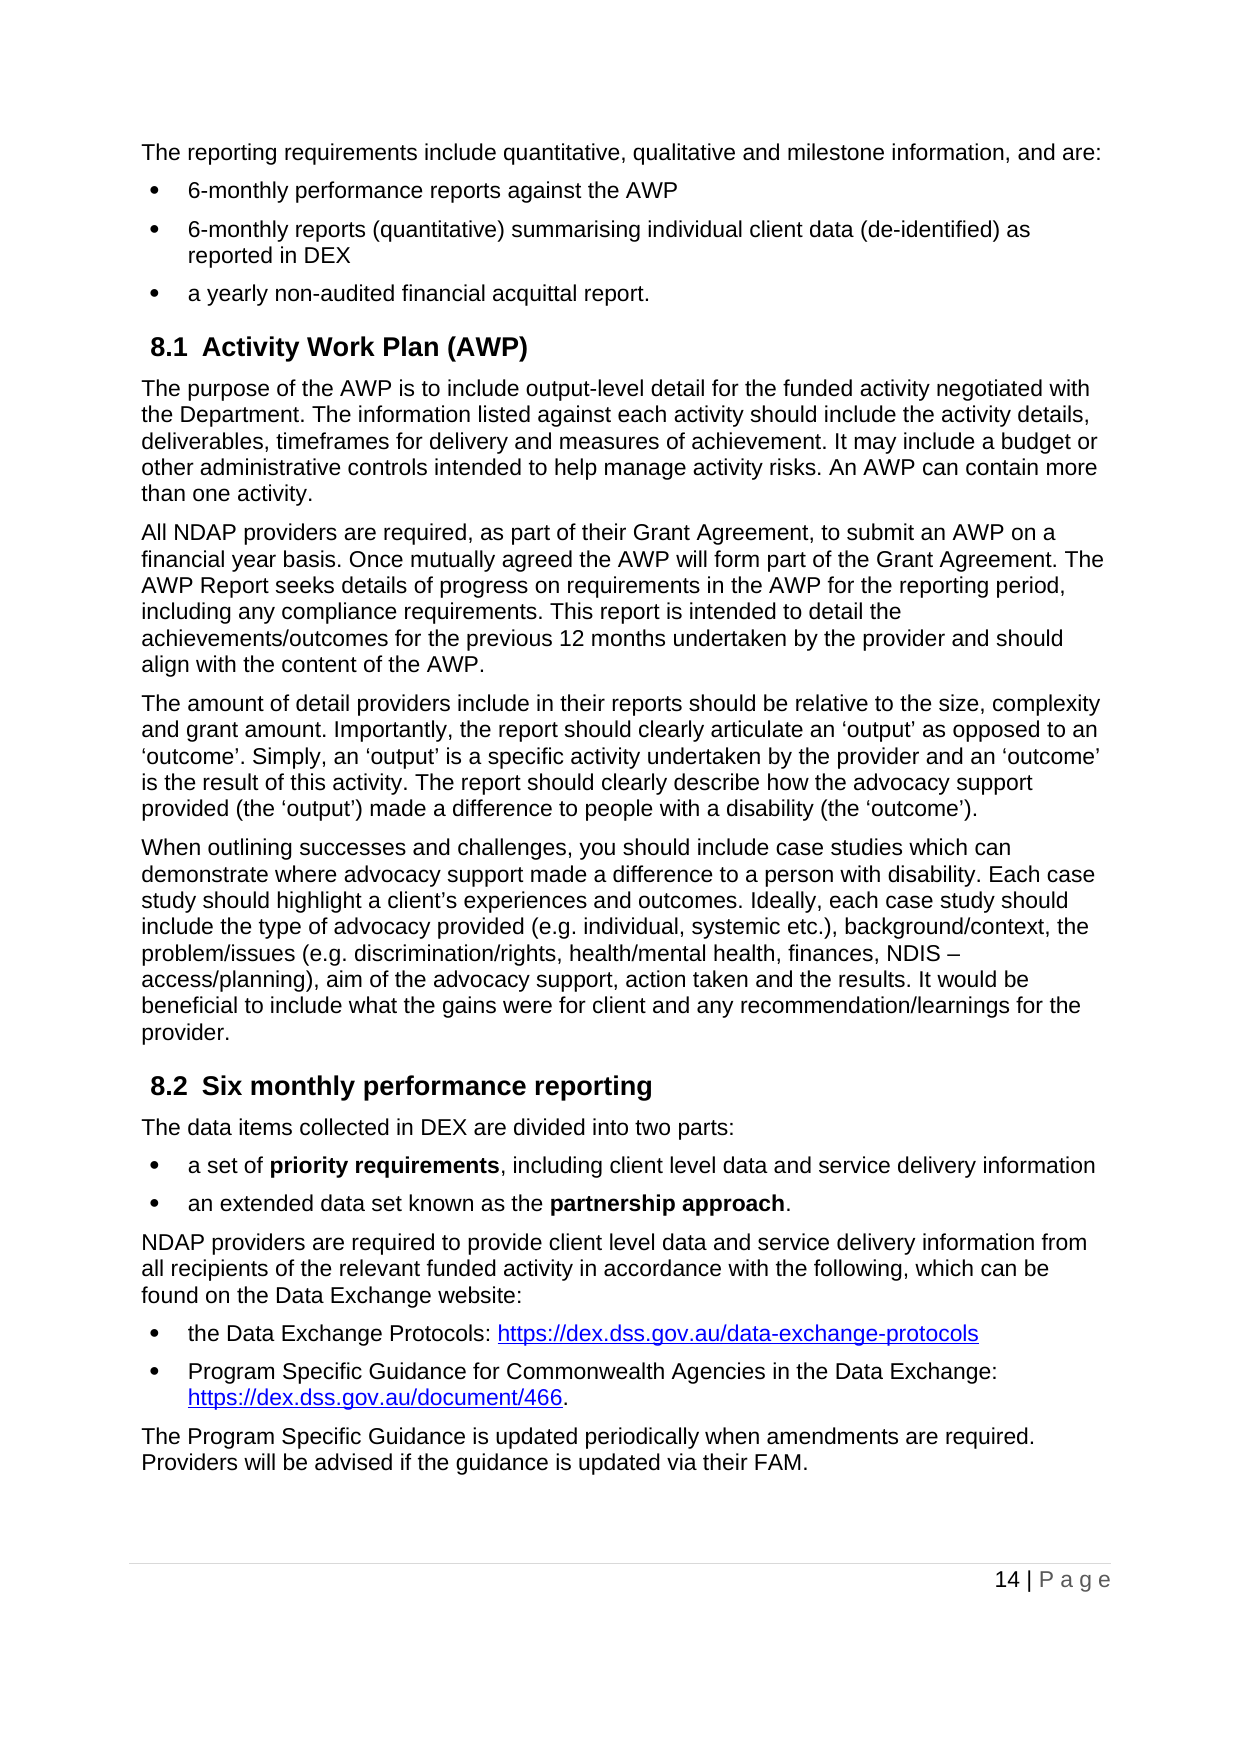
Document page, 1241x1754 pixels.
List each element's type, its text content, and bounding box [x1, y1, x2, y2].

text All NDAP providers are required, as part of their Grant Agreement, to submit an AWP on a financial year basis. Once mutually agreed the AWP will form part of the Grant Agreement. The AWP Report seeks details of progress on requirements in the AWP for the reporting period, including any compliance requirements. This report is intended to detail the achievements/outcomes for the previous 12 months undertaken by the provider and should align with the content of the AWP. [141, 519, 1111, 677]
text When outlining successes and challenges, you should include case studies which can demonstrate where advocacy support made a difference to a person with disability. Each case study should highlight a client’s experiences and outcomes. Ideally, each case study should include the type of advocacy provided (e.g. individual, systemic etc.), background/context, the problem/issues (e.g. discrimination/rights, health/mental health, finances, NDIS – access/planning), aim of the advocacy support, action taken and the results. It would be beneficial to include what the gains were for client and any recommendation/learnings for the provider. [141, 834, 1111, 1045]
subtitle Six monthly performance reporting [150, 1070, 1111, 1101]
list a set of priority requirements, including client level data and service delivery information [150, 1153, 1111, 1178]
text The reporting requirements include quantitative, qualitative and milestone information, and are: [141, 139, 1111, 166]
list a yearly non-audited financial acquittal report. [150, 281, 1111, 306]
list 6-monthly reports (quantitative) summarising individual client data (de-identified) as reported in DEX [150, 216, 1111, 268]
list 6-monthly performance reports against the AWP [150, 178, 1111, 204]
list the Data Exchange Protocols: https://dex.dss.gov.au/data-exchange-protocols [150, 1321, 1111, 1346]
text The amount of detail providers include in their reports should be relative to the size, complexity and grant amount. Importantly, the report should clearly articulate an ‘output’ as opposed to an ‘outcome’. Simply, an ‘output’ is a specific activity undertaken by the provider and an ‘outcome’ is the result of this activity. The report should clearly describe how the advocacy support provided (the ‘output’) made a difference to people with a disability (the ‘outcome’). [141, 690, 1111, 822]
text The data items collected in DEX are divided into two parts: [141, 1114, 1111, 1140]
list Program Specific Guidance for Commonwealth Agencies in the Data Exchange: https://dex.dss.gov.au/document/466. [150, 1359, 1111, 1410]
text The Program Specific Guidance is updated periodically when amendments are required. Providers will be advised if the guidance is updated via their FAM. [141, 1423, 1111, 1476]
text NDAP providers are required to provide client level data and service delivery information from all recipients of the relevant funded activity in accordance with the following, which can be found on the Data Exchange website: [141, 1229, 1111, 1308]
list an extended data set known as the partnership approach. [150, 1191, 1111, 1217]
text The purpose of the AWP is to include output-level detail for the funded activity negotiated with the Department. The information listed against each activity should include the activity details, deliverables, timeframes for delivery and measures of achievement. It may include a budget or other administrative controls intended to help manage activity risks. An AWP can contain more than one activity. [141, 375, 1111, 507]
subtitle Activity Work Plan (AWP) [150, 331, 1111, 362]
